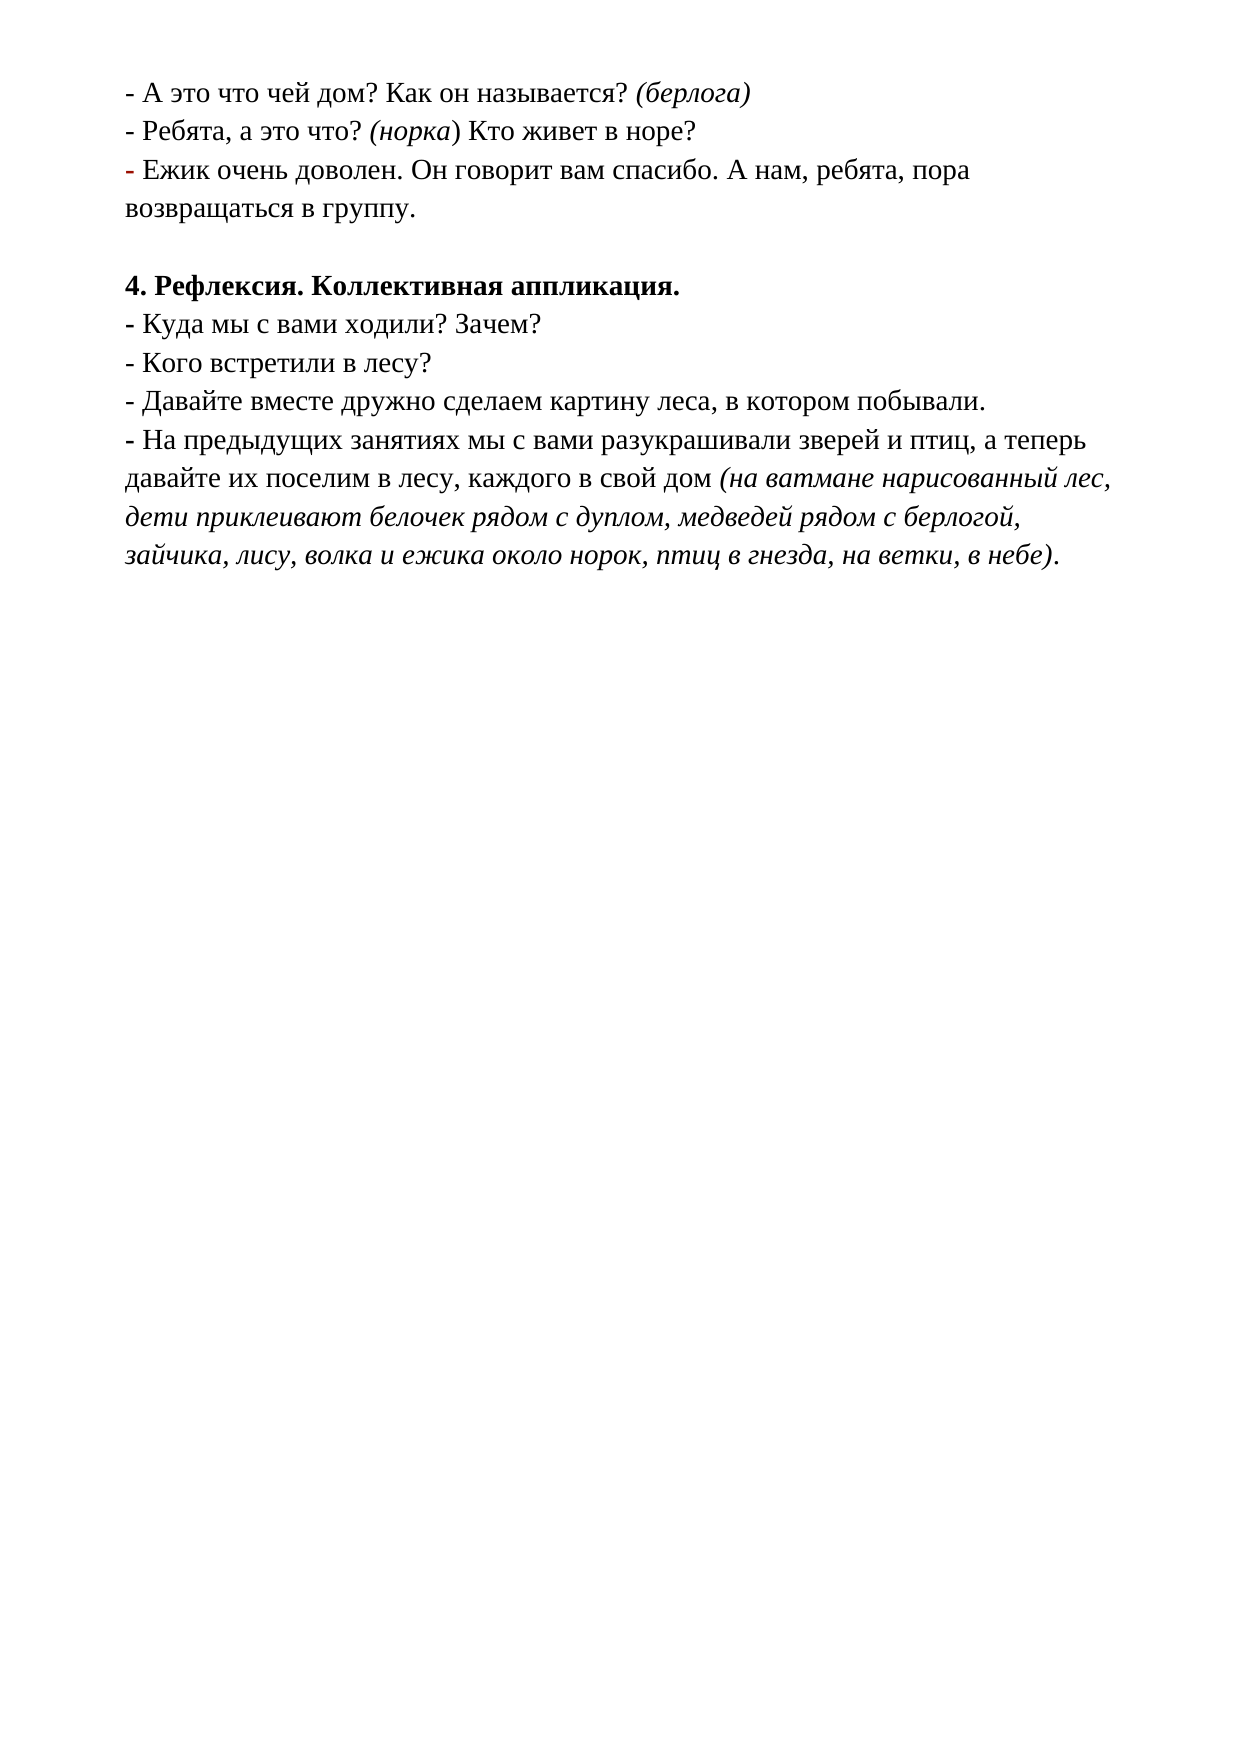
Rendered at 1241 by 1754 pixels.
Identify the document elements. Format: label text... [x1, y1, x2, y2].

text 4. Рефлексия. Коллективная аппликация. [125, 268, 1115, 301]
text - Ежик очень доволен. Он говорит вам спасибо. А нам, ребята, пора возвращаться в группу. [125, 152, 1115, 224]
text - На предыдущих занятиях мы с вами разукрашивали зверей и птиц, а теперь давайте их поселим в лесу, каждого в свой дом (на ватмане нарисованный лес, дети приклеивают белочек рядом с дуплом, медведей рядом с берлогой, зайчика, лису, волка и ежика около норок, птиц в гнезда, на ветки, в небе). [125, 422, 1115, 571]
text - Куда мы с вами ходили? Зачем? - Кого встретили в лесу? - Давайте вместе дружно сделаем картину леса, в котором побывали. [125, 306, 1115, 417]
text - Ребята, а это что? (норка) Кто живет в норе? [75, 113, 1165, 147]
text - А это что чей дом? Как он называется? (берлога) [75, 75, 1165, 108]
